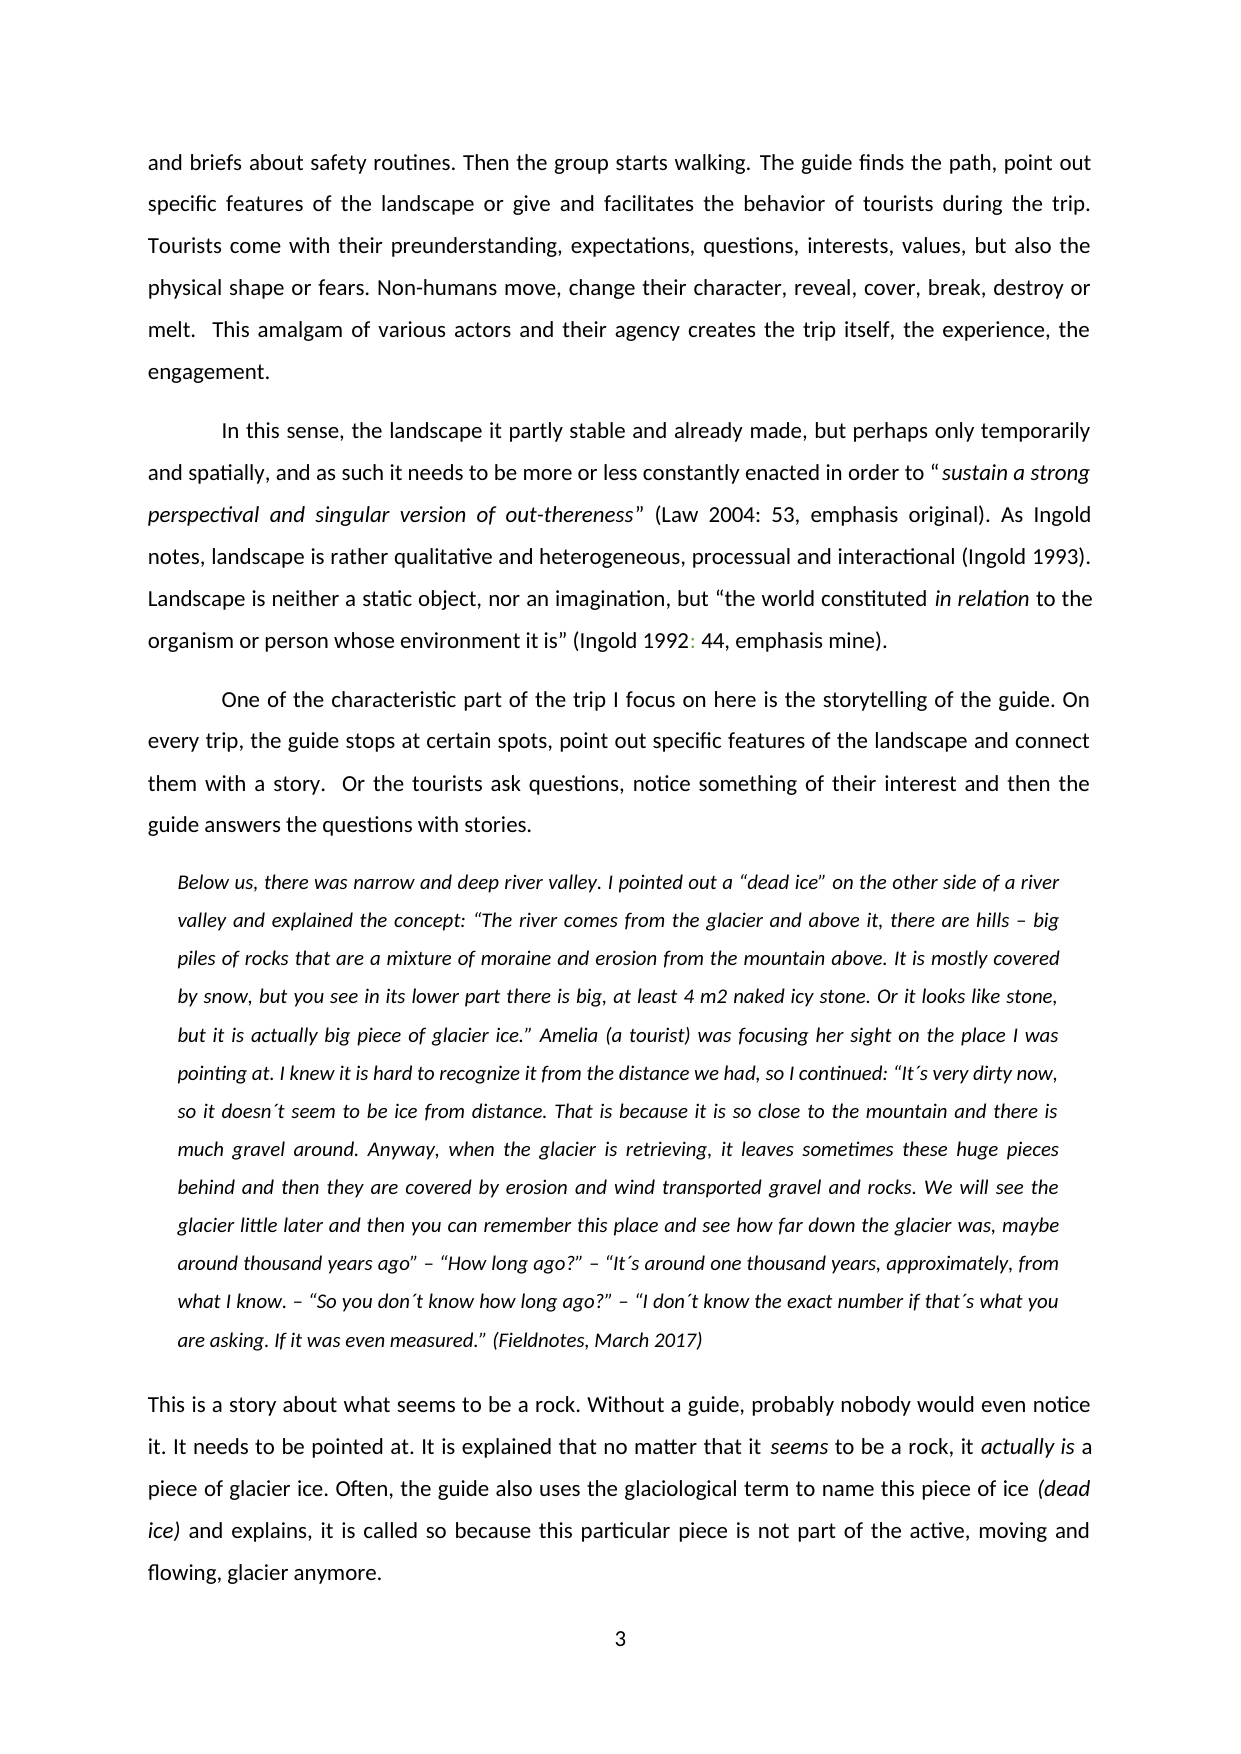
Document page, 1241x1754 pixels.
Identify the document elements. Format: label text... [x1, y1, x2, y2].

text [148, 148, 1093, 386]
text Below us, there was narrow and deep river valley. I pointed out a “dead ice” on the other side of a river valley and explained the concept: “The river comes from the glacier and above it, there are hills – big piles of rocks that are a mixture of moraine and erosion from the mountain above. It is mostly covered by snow, but you see in its lower part there is big, at least 4 m2 naked icy stone. Or it looks like stone, but it is actually big piece of glacier ice.” Amelia (a tourist) was focusing her sight on the place I was pointing at. I knew it is hard to recognize it from the distance we had, so I continued: “It´s very dirty now, so it doesn´t seem to be ice from distance. That is because it is so close to the mountain and there is much gravel around. Anyway, when the glacier is retrieving, it leaves sometimes these huge pieces behind and then they are covered by erosion and wind transported gravel and rocks. We will see the glacier little later and then you can remember this place and see how far down the glacier was, maybe around thousand years ago” – “How long ago?” – “It´s around one thousand years, approximately, from what I know. – “So you don´t know how long ago?” – “I don´t know the exact number if that´s what you are asking. If it was even measured.” (Fieldnotes, March 2017) [177, 869, 1063, 1352]
text In this sense, the landscape it partly stable and already made, but perhaps only temporarily and spatially, and as such it needs to be more or less constantly enacted in order to “sustain a strong perspectival and singular version of out-thereness” (Law 2004: 53, emphasis original). As Ingold notes, landscape is rather qualitative and heterogeneous, processual and interactional (Ingold 1993). Landscape is neither a static object, nor an imagination, but “the world constituted in relation to the organism or person whose environment it is” (Ingold 1992: 44, emphasis mine). [148, 416, 1093, 654]
text This is a story about what seems to be a rock. Without a guide, probably nobody would even notice it. It needs to be pointed at. It is explained that no matter that it seems to be a rock, it actually is a piece of glacier ice. Often, the guide also uses the glaciological term to name this piece of ice (dead ice) and explains, it is called so because this particular piece is not part of the active, moving and flowing, glacier anymore. [148, 1390, 1093, 1586]
text One of the characteristic part of the trip I focus on here is the storytelling of the guide. On every trip, the guide stops at certain spots, point out specific features of the landscape and connect them with a story. Or the tourists ask questions, notice something of their interest and then the guide answers the questions with stories. [148, 685, 1093, 839]
